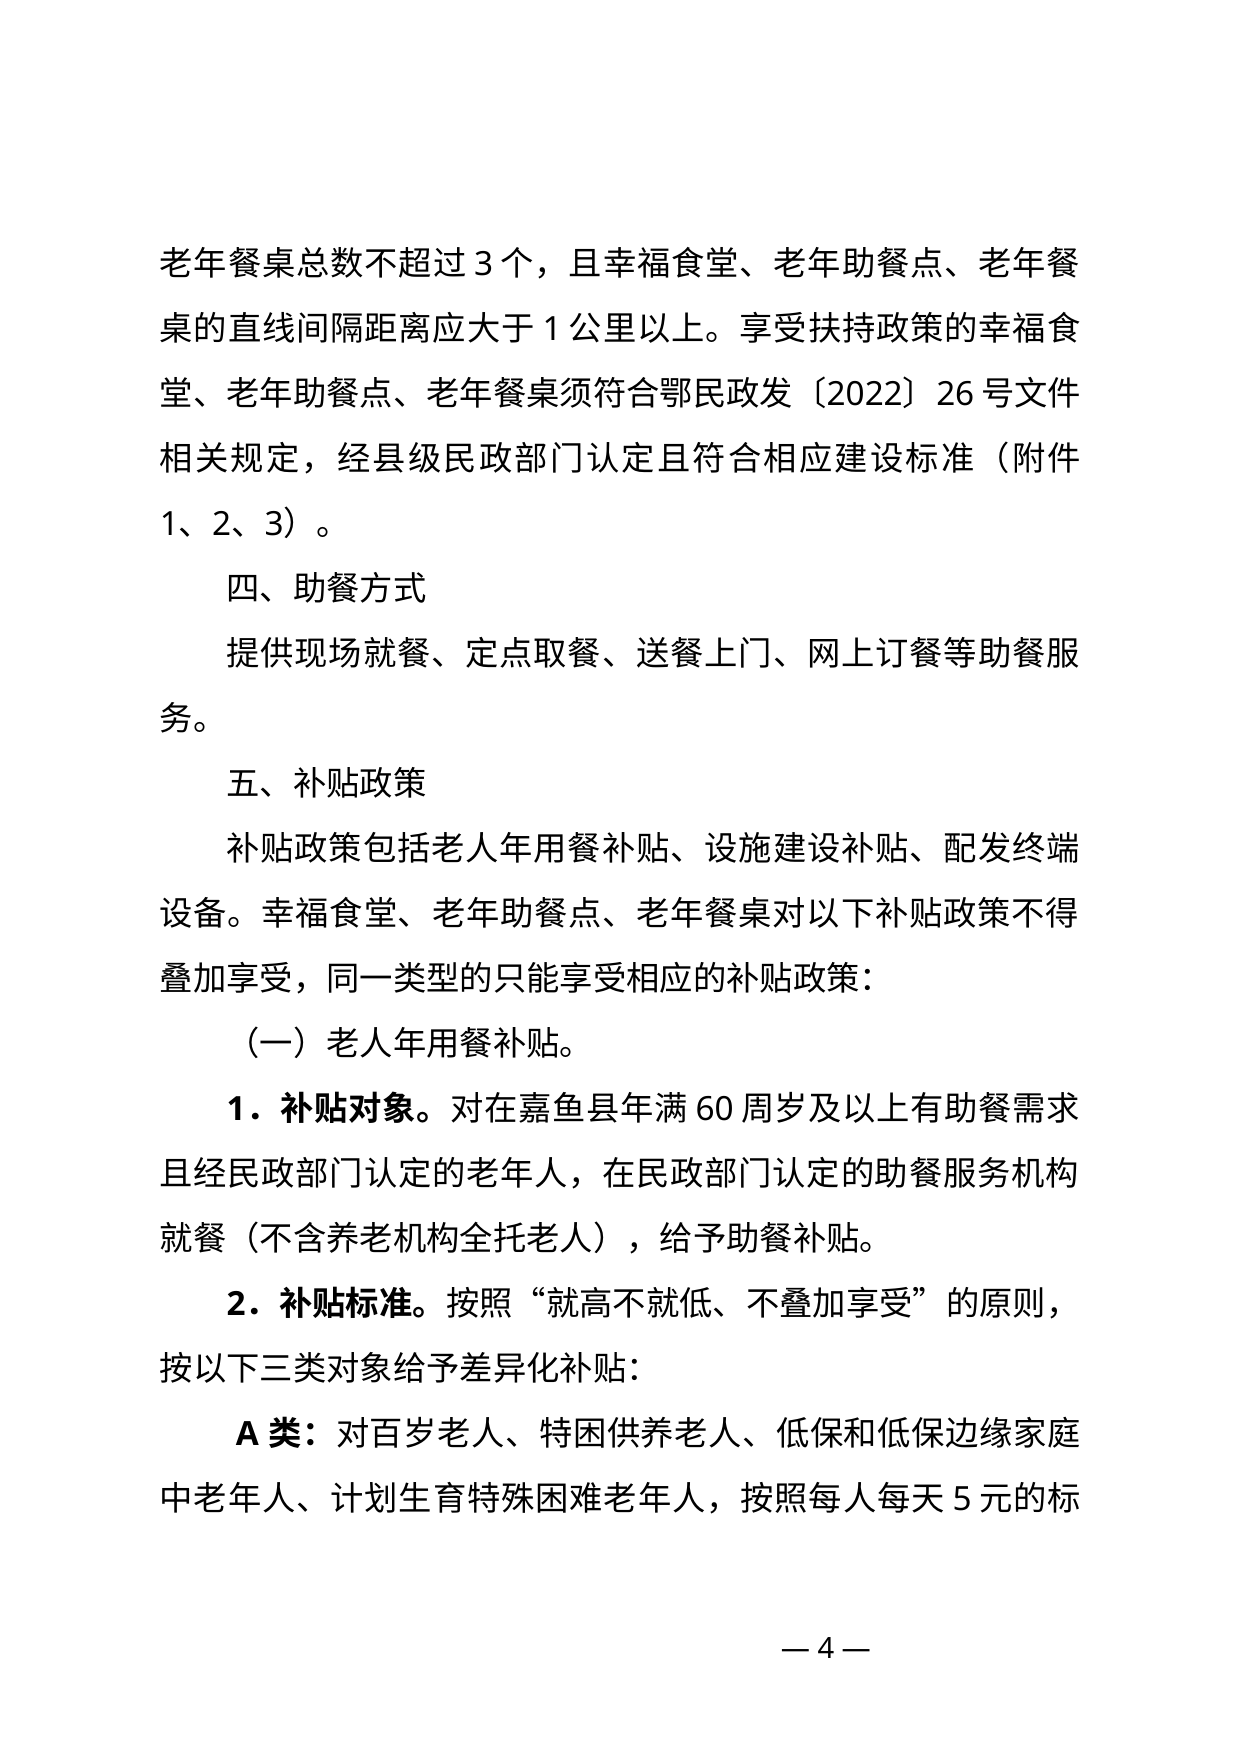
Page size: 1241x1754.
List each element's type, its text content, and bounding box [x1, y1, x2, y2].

text 2．补贴标准。按照“就高不就低、不叠加享受”的原则，按以下三类对象给予差异化补贴： [159, 1268, 1081, 1398]
text （一）老人年用餐补贴。 [159, 1008, 1081, 1073]
text 五、补贴政策 [159, 748, 1081, 813]
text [159, 1398, 1081, 1528]
text 提供现场就餐、定点取餐、送餐上门、网上订餐等助餐服务。 [159, 618, 1081, 748]
text 1．补贴对象。对在嘉鱼县年满60周岁及以上有助餐需求且经民政部门认定的老年人，在民政部门认定的助餐服务机构就餐（不含养老机构全托老人），给予助餐补贴。 [159, 1073, 1081, 1268]
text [159, 228, 1081, 553]
text 补贴政策包括老人年用餐补贴、设施建设补贴、配发终端设备。幸福食堂、老年助餐点、老年餐桌对以下补贴政策不得叠加享受，同一类型的只能享受相应的补贴政策： [159, 813, 1081, 1008]
text 四、助餐方式 [159, 553, 1081, 618]
